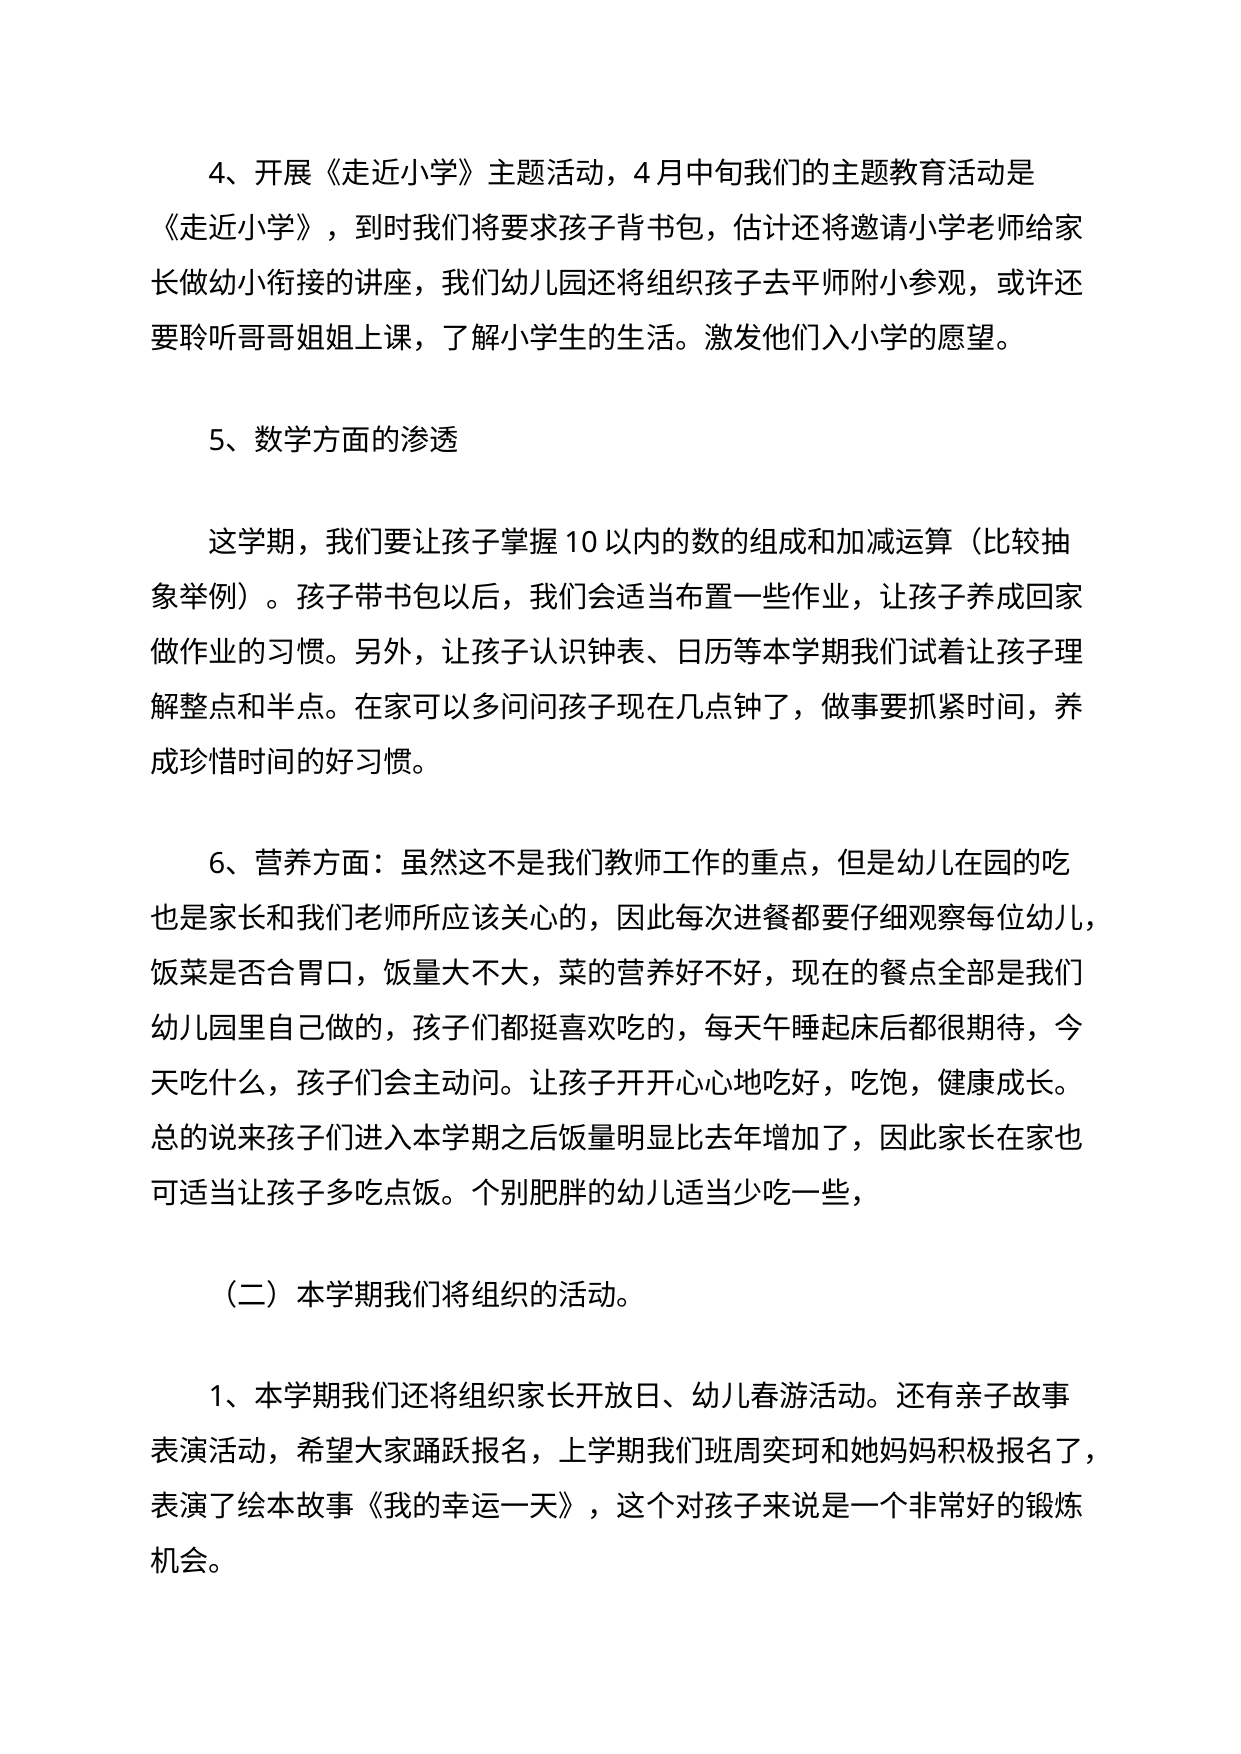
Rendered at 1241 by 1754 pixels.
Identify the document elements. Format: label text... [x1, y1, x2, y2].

text 1、本学期我们还将组织家长开放日、幼儿春游活动。还有亲子故事表演活动，希望大家踊跃报名，上学期我们班周奕珂和她妈妈积极报名了，表演了绘本故事《我的幸运一天》，这个对孩子来说是一个非常好的锻炼机会。 [150, 1373, 1090, 1580]
text 这学期，我们要让孩子掌握10以内的数的组成和加减运算（比较抽象举例）。孩子带书包以后，我们会适当布置一些作业，让孩子养成回家做作业的习惯。另外，让孩子认识钟表、日历等本学期我们试着让孩子理解整点和半点。在家可以多问问孩子现在几点钟了，做事要抓紧时间，养成珍惜时间的好习惯。 [150, 518, 1090, 781]
text （二）本学期我们将组织的活动。 [150, 1271, 1090, 1313]
text 5、数学方面的渗透 [150, 417, 1090, 459]
text 4、开展《走近小学》主题活动，4月中旬我们的主题教育活动是《走近小学》，到时我们将要求孩子背书包，估计还将邀请小学老师给家长做幼小衔接的讲座，我们幼儿园还将组织孩子去平师附小参观，或许还要聆听哥哥姐姐上课，了解小学生的生活。激发他们入小学的愿望。 [150, 150, 1090, 357]
text 6、营养方面：虽然这不是我们教师工作的重点，但是幼儿在园的吃也是家长和我们老师所应该关心的，因此每次进餐都要仔细观察每位幼儿，饭菜是否合胃口，饭量大不大，菜的营养好不好，现在的餐点全部是我们幼儿园里自己做的，孩子们都挺喜欢吃的，每天午睡起床后都很期待，今天吃什么，孩子们会主动问。让孩子开开心心地吃好，吃饱，健康成长。总的说来孩子们进入本学期之后饭量明显比去年增加了，因此家长在家也可适当让孩子多吃点饭。个别肥胖的幼儿适当少吃一些， [150, 840, 1090, 1212]
